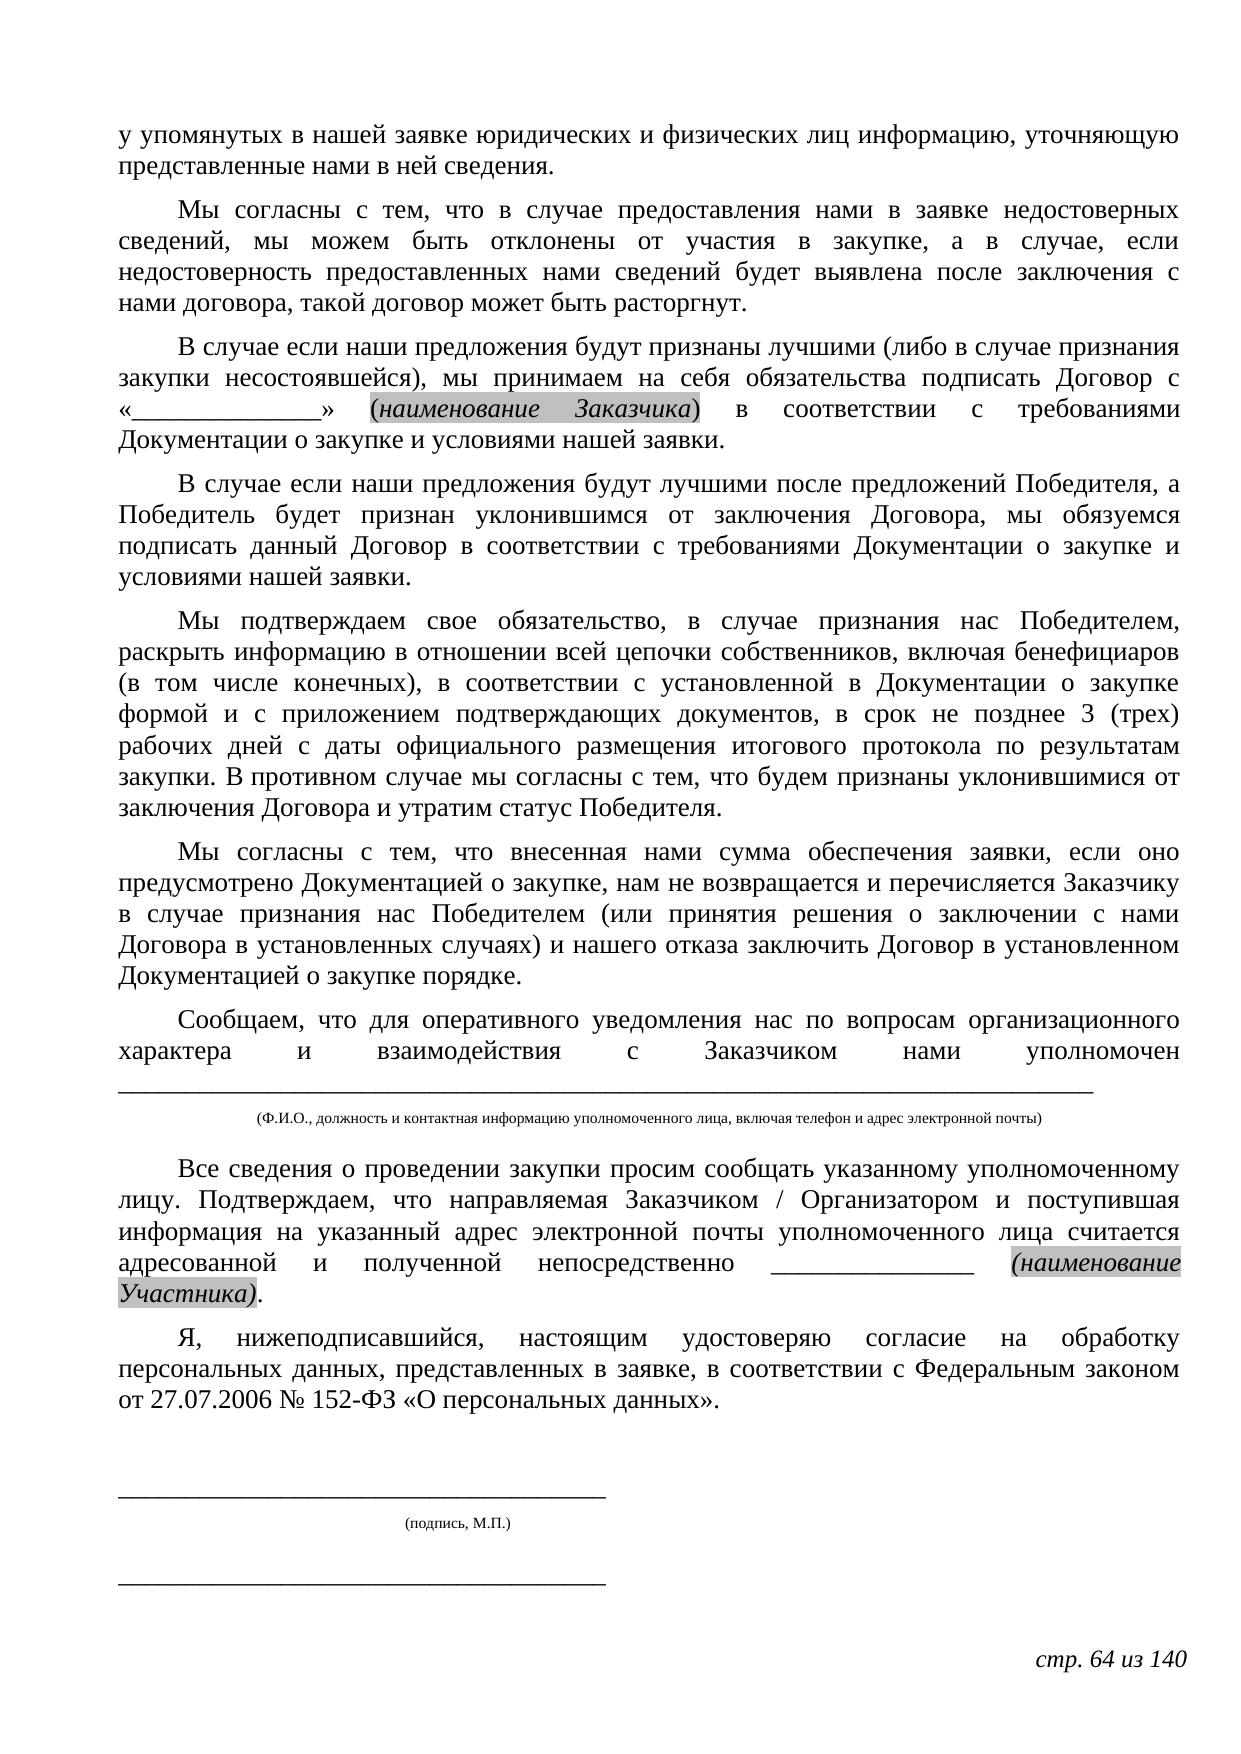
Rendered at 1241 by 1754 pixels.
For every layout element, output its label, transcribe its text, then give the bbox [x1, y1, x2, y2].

text ____________________________________ [118, 1558, 1181, 1589]
text В случае если наши предложения будут лучшими после предложений Победителя, а Победитель будет признан уклонившимся от заключения Договора, мы обязуемся подписать данный Договор в соответствии с требованиями Документации о закупке и условиями нашей заявки. [118, 467, 1181, 592]
text Мы согласны с тем, что в случае предоставления нами в заявке недостоверных сведений, мы можем быть отклонены от участия в закупке, а в случае, если недостоверность предоставленных нами сведений будет выявлена после заключения с нами договора, такой договор может быть расторгнут. [118, 193, 1181, 317]
text Мы согласны с тем, что внесенная нами сумма обеспечения заявки, если оно предусмотрено Документацией о закупке, нам не возвращается и перечисляется Заказчику в случае признания нас Победителем (или принятия решения о заключении с нами Договора в установленных случаях) и нашего отказа заключить Договор в установленном Документацией о закупке порядке. [118, 835, 1181, 990]
text (подпись, М.П.) [118, 1514, 797, 1545]
text ____________________________________ [118, 1470, 1181, 1501]
text В случае если наши предложения будут признаны лучшими (либо в случае признания закупки несостоявшейся), мы принимаем на себя обязательства подписать Договор с «______________» (наименование Заказчика) в соответствии с требованиями Документации о закупке и условиями нашей заявки. [118, 330, 1181, 454]
text Сообщаем, что для оперативного уведомления нас по вопросам организационного характера и взаимодействия с Заказчиком нами уполномочен ________________________________________________________________________ [118, 1003, 1181, 1096]
text Все сведения о проведении закупки просим сообщать указанному уполномоченному лицу. Подтверждаем, что направляемая Заказчиком / Организатором и поступившая информация на указанный адрес электронной почты уполномоченного лица считается адресованной и полученной непосредственно _______________ (наименование Участника). [118, 1152, 1181, 1308]
text (Ф.И.О., должность и контактная информацию уполномоченного лица, включая телефон и адрес электронной почты) [118, 1109, 1181, 1140]
text Я, нижеподписавшийся, настоящим удостоверяю согласие на обработку персональных данных, представленных в заявке, в соответствии с Федеральным законом от 27.07.2006 № 152-ФЗ «О персональных данных». [118, 1321, 1181, 1414]
text Мы подтверждаем свое обязательство, в случае признания нас Победителем, раскрыть информацию в отношении всей цепочки собственников, включая бенефициаров (в том числе конечных), в соответствии с установленной в Документации о закупке формой и с приложением подтверждающих документов, в срок не позднее 3 (трех) рабочих дней с даты официального размещения итогового протокола по результатам закупки. В противном случае мы согласны с тем, что будем признаны уклонившимися от заключения Договора и утратим статус Победителя. [118, 604, 1181, 822]
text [118, 118, 1181, 180]
